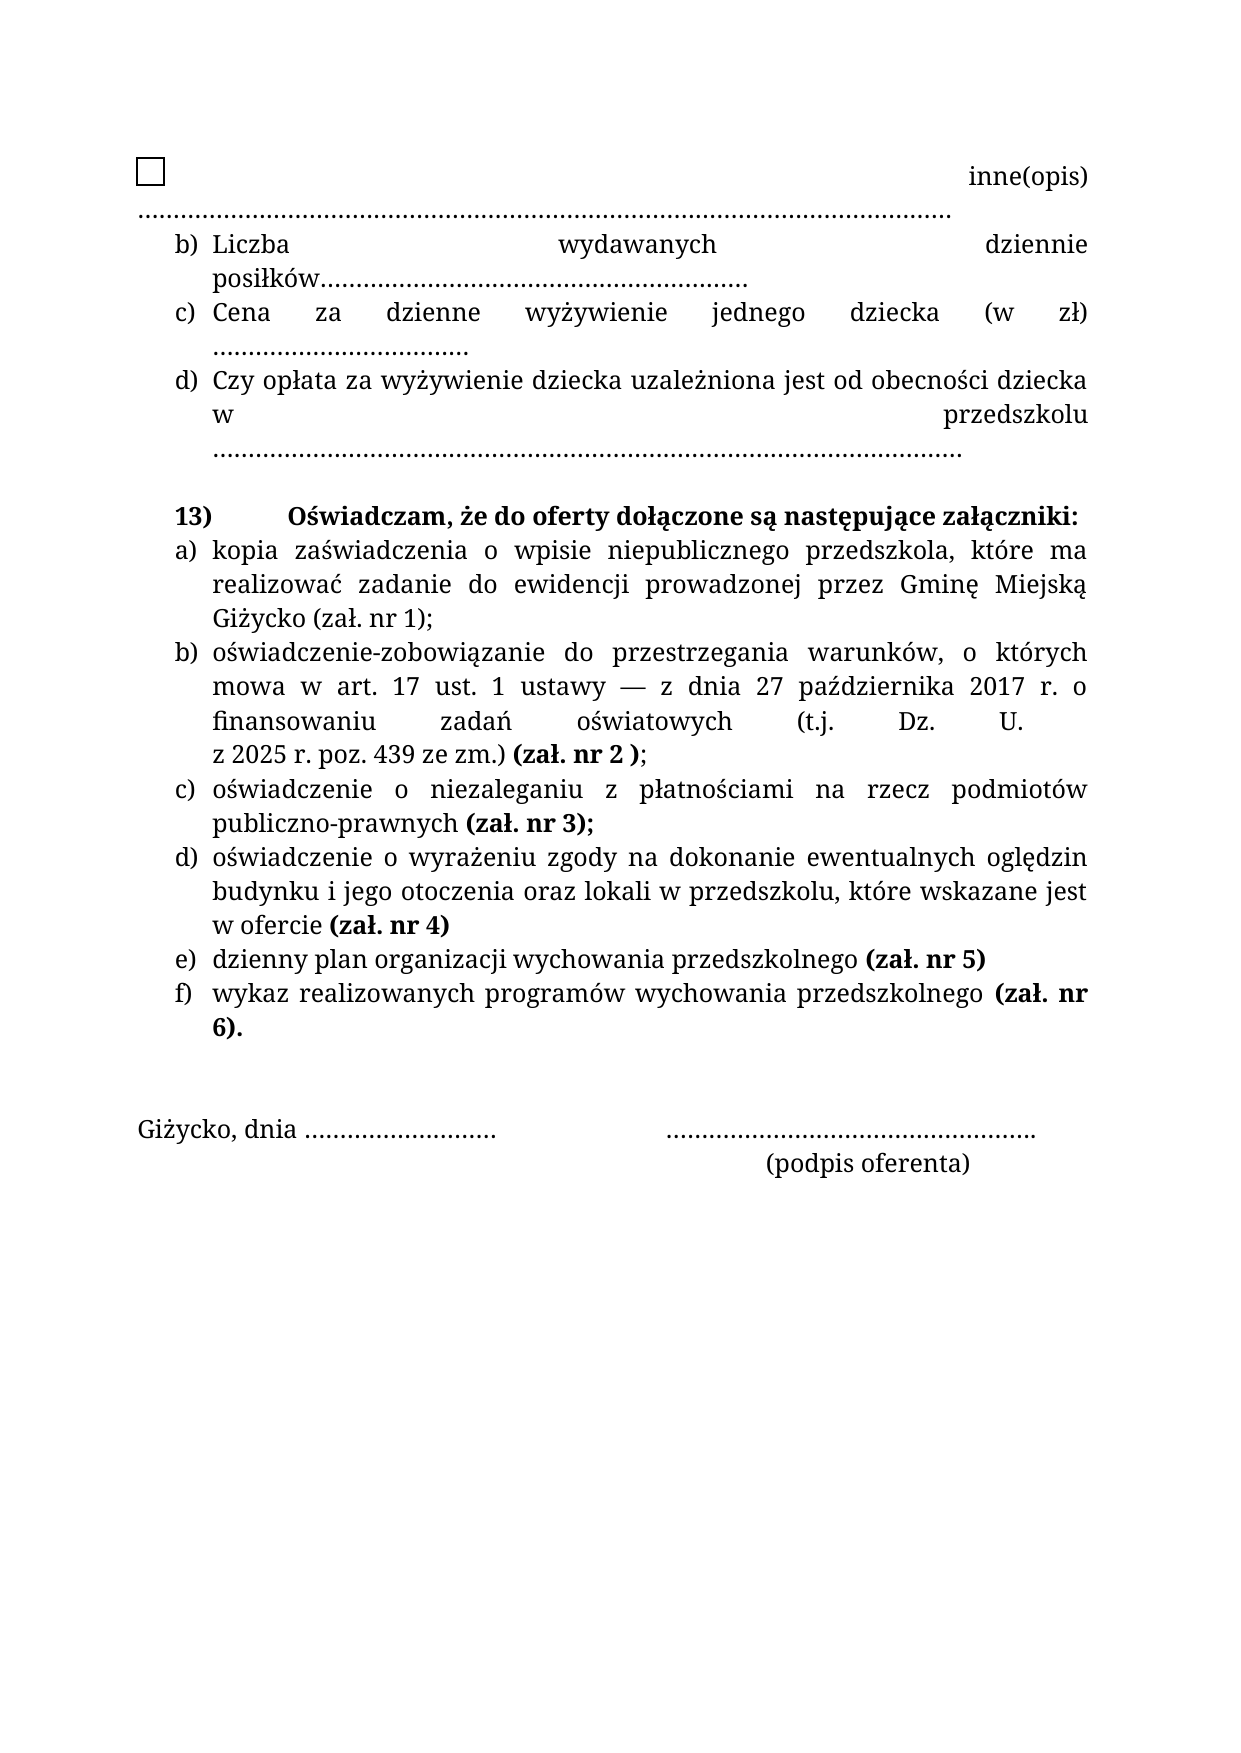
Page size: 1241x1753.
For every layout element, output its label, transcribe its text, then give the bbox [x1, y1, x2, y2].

list dzienny plan organizacji wychowania przedszkolnego (zał. nr 5) [174, 942, 1088, 976]
list oświadczenie o wyrażeniu zgody na dokonanie ewentualnych oględzin budynku i jego otoczenia oraz lokali w przedszkolu, które wskazane jest w ofercie (zał. nr 4) [174, 839, 1088, 942]
list Cena za dzienne wyżywienie jednego dziecka (w zł) ……………………………… [174, 294, 1088, 362]
list Oświadczam, że do oferty dołączone są następujące załączniki: [174, 499, 1088, 533]
text inne(opis) …………………………………………………………………………………………………… [137, 158, 1088, 226]
list Liczba wydawanych dziennie posiłków…………………………………………………… [174, 226, 1088, 294]
list kopia zaświadczenia o wpisie niepublicznego przedszkola, które ma realizować zadanie do ewidencji prowadzonej przez Gminę Miejską Giżycko (zał. nr 1); [174, 533, 1088, 635]
text Giżycko, dnia ……………………… ……………………………………………. [137, 1112, 1088, 1146]
list oświadczenie o niezaleganiu z płatnościami na rzecz podmiotów publiczno-prawnych (zał. nr 3); [174, 771, 1088, 839]
list wykaz realizowanych programów wychowania przedszkolnego (zał. nr 6). [174, 976, 1088, 1044]
list Czy opłata za wyżywienie dziecka uzależniona jest od obecności dziecka w przedszkolu …………………………………………………………………………………………… [174, 362, 1088, 465]
text (podpis oferenta) [587, 1146, 1088, 1180]
list oświadczenie-zobowiązanie do przestrzegania warunków, o których mowa w art. 17 ust. 1 ustawy — z dnia 27 października 2017 r. o finansowaniu zadań oświatowych (t.j. Dz. U. z 2025 r. poz. 439 ze zm.) (zał. nr 2 ); [174, 635, 1088, 771]
